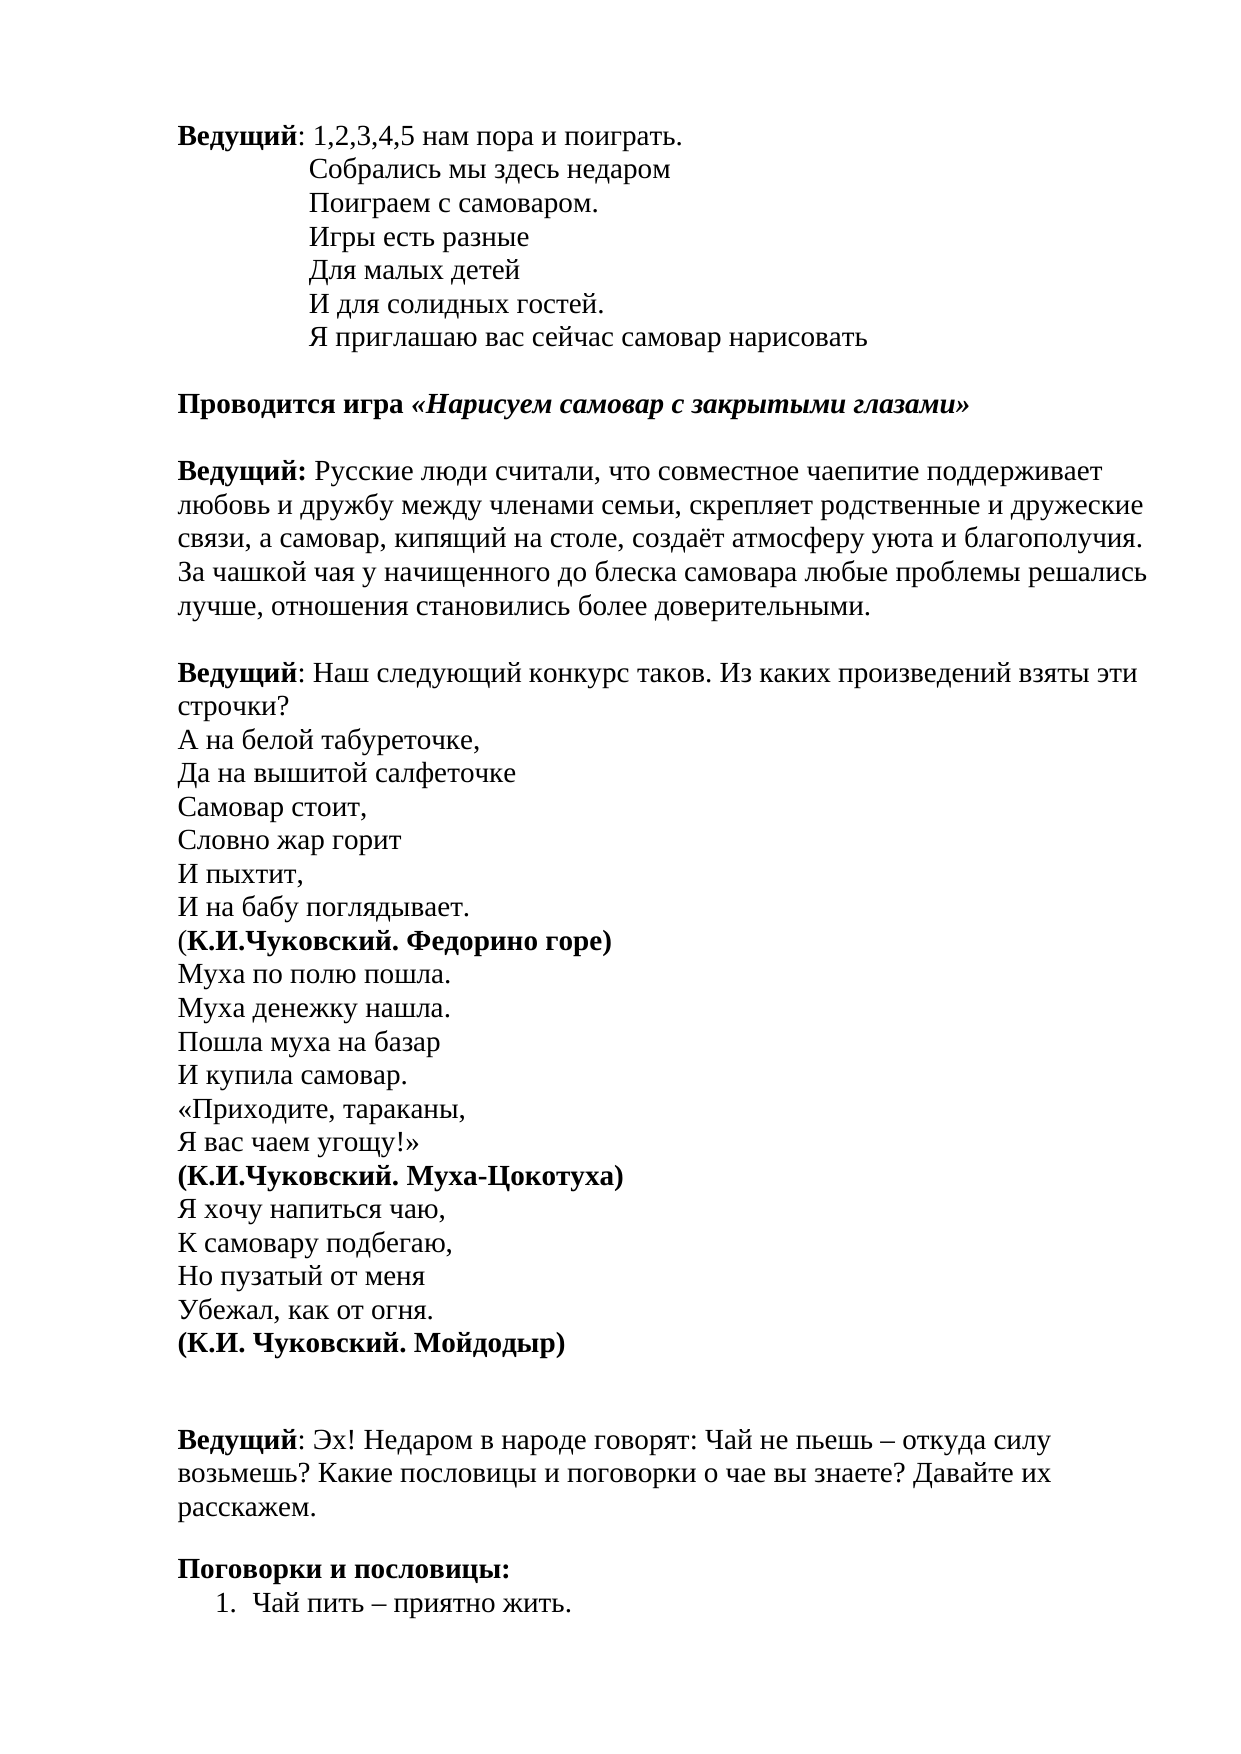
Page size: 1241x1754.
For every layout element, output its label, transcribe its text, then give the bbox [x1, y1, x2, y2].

text Ведущий: Наш следующий конкурс таков. Из каких произведений взяты эти строчки? [177, 621, 1152, 722]
text Поговорки и пословицы: [177, 1552, 1152, 1585]
text Муха по полю пошла. [177, 957, 1152, 990]
text Ведущий: Эх! Недаром в народе говорят: Чай не пьешь – откуда силу возьмешь? Какие пословицы и поговорки о чае вы знаете? Давайте их расскажем. [177, 1422, 1152, 1522]
text Ведущий: 1,2,3,4,5 нам пора и поиграть. [177, 118, 1152, 152]
text Пошла муха на базар [177, 1024, 1152, 1057]
text Ведущий: Русские люди считали, что совместное чаепитие поддерживает любовь и дружбу между членами семьи, скрепляет родственные и дружеские связи, а самовар, кипящий на столе, создаёт атмосферу уюта и благополучия. [177, 453, 1152, 554]
text И пыхтит, [177, 856, 1152, 889]
text «Приходите, тараканы, [177, 1091, 1152, 1124]
text Самовар стоит, [177, 789, 1152, 822]
text К самовару подбегаю, [177, 1225, 1152, 1258]
text Я хочу напиться чаю, [177, 1191, 1152, 1225]
text (К.И.Чуковский. Муха-Цокотуха) [177, 1158, 1152, 1191]
text И купила самовар. [177, 1057, 1152, 1091]
text И на бабу поглядывает. [177, 889, 1152, 923]
text Игры есть разные [177, 219, 1152, 252]
text Проводится игра «Нарисуем самовар с закрытыми глазами» [177, 386, 1152, 420]
text За чашкой чая у начищенного до блеска самовара любые проблемы решались лучше, отношения становились более доверительными. [177, 554, 1152, 621]
text Я приглашаю вас сейчас самовар нарисовать [177, 319, 1152, 353]
text Муха денежку нашла. [177, 990, 1152, 1024]
text (К.И. Чуковский. Мойдодыр) [177, 1326, 1152, 1359]
list Чай пить – приятно жить. [215, 1585, 1152, 1619]
text А на белой табуреточке, [177, 722, 1152, 755]
text Я вас чаем угощу!» [177, 1124, 1152, 1158]
text (К.И.Чуковский. Федорино горе) [177, 923, 1152, 957]
text Для малых детей [177, 252, 1152, 286]
text Собрались мы здесь недаром [177, 152, 1152, 185]
text Убежал, как от огня. [177, 1292, 1152, 1326]
text Да на вышитой салфеточке [177, 755, 1152, 789]
text Словно жар горит [177, 822, 1152, 856]
text И для солидных гостей. [177, 286, 1152, 319]
text Поиграем с самоваром. [177, 185, 1152, 219]
text Но пузатый от меня [177, 1258, 1152, 1292]
